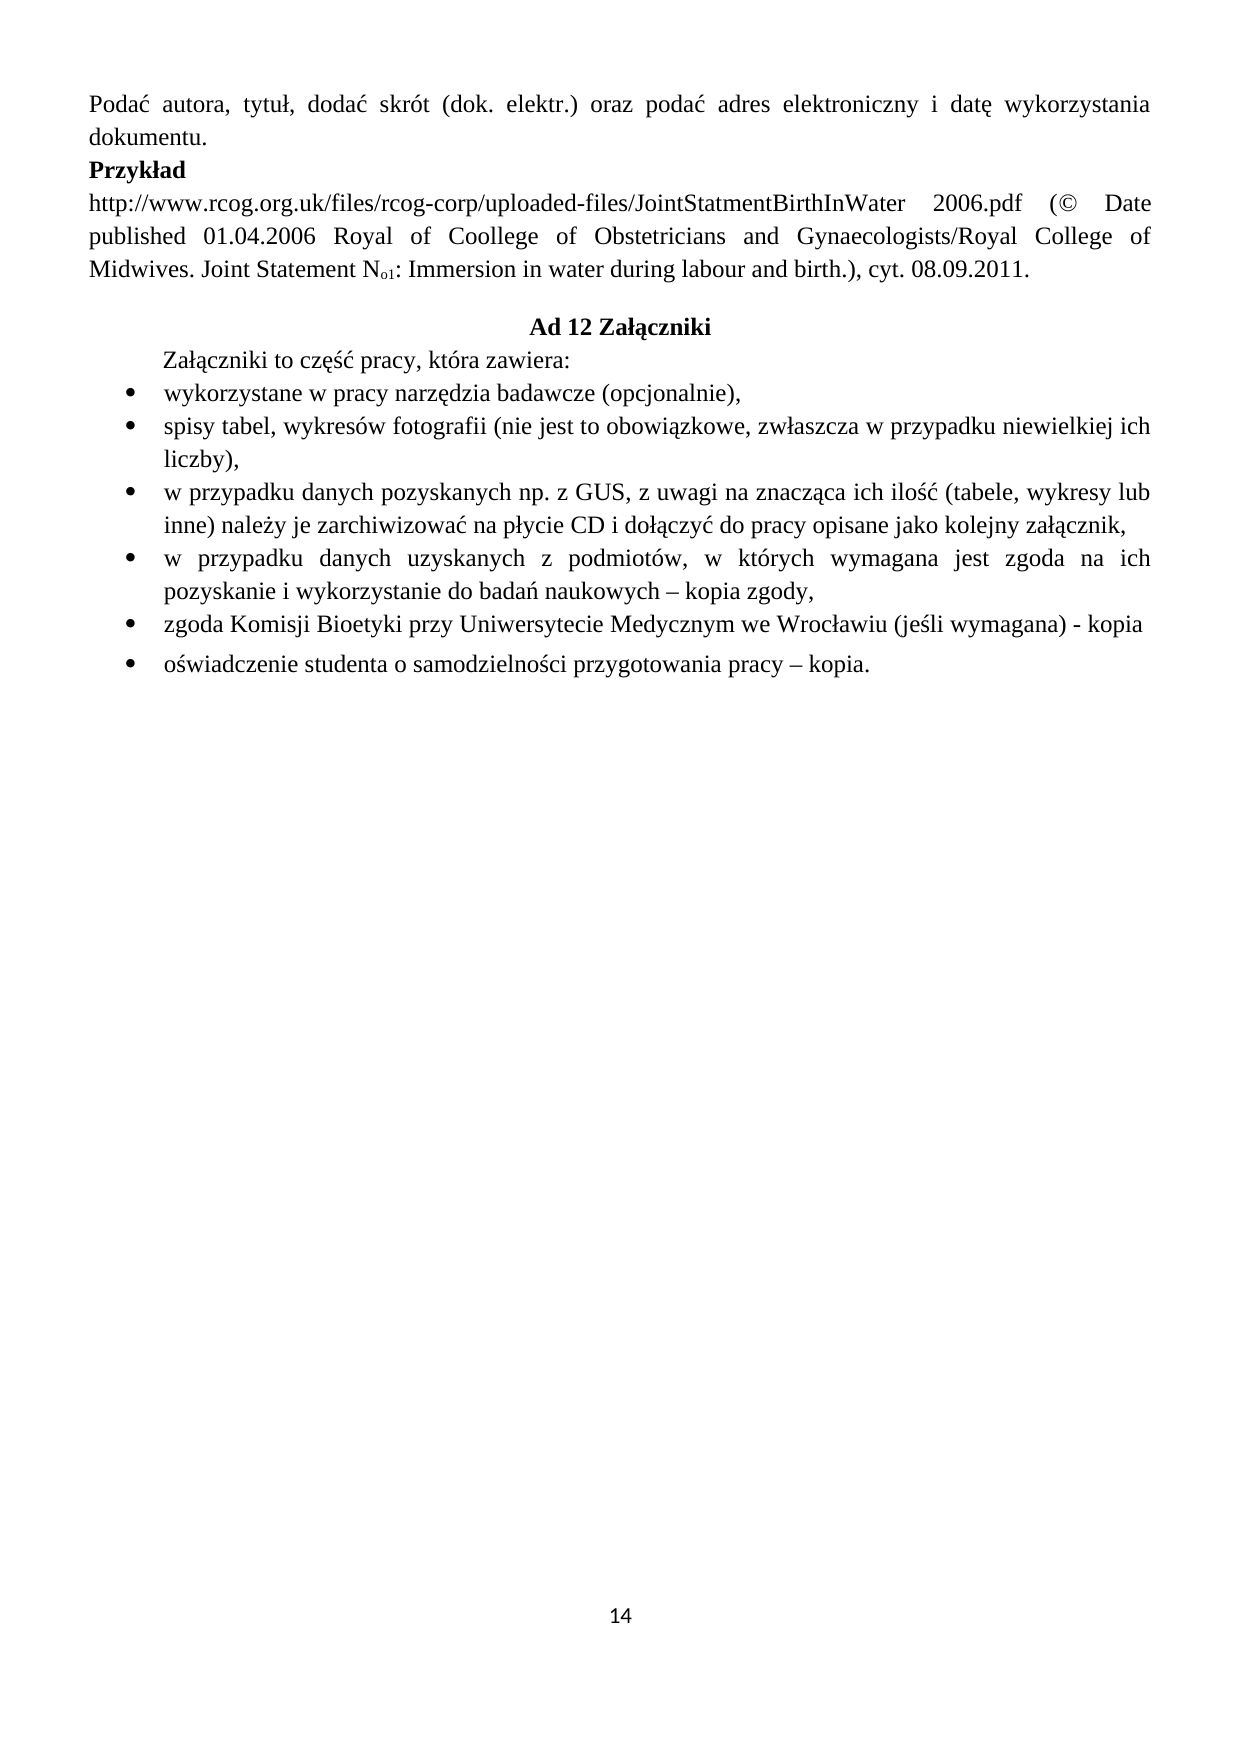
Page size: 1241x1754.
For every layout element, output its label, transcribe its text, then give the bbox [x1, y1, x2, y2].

list wykorzystane w pracy narzędzia badawcze (opcjonalnie), [126, 378, 1152, 407]
list w przypadku danych pozyskanych np. z GUS, z uwagi na znacząca ich ilość (tabele, wykresy lub inne) należy je zarchiwizować na płycie CD i dołączyć do pracy opisane jako kolejny załącznik, [126, 477, 1152, 539]
list w przypadku danych uzyskanych z podmiotów, w których wymagana jest zgoda na ich pozyskanie i wykorzystanie do badań naukowych – kopia zgody, [126, 543, 1152, 605]
text Załączniki to część pracy, która zawiera: [89, 345, 1152, 373]
list zgoda Komisji Bioetyki przy Uniwersytecie Medycznym we Wrocławiu (jeśli wymagana) - kopia [126, 609, 1152, 638]
text http://www.rcog.org.uk/files/rcog-corp/uploaded-files/JointStatmentBirthInWater 2006.pdf (© Date published 01.04.2006 Royal of Coollege of Obstetricians and Gynaecologists/Royal College of Midwives. Joint Statement No1: Immersion in water during labour and birth.), cyt. 08.09.2011. [89, 188, 1152, 282]
list spisy tabel, wykresów fotografii (nie jest to obowiązkowe, zwłaszcza w przypadku niewielkiej ich liczby), [126, 411, 1152, 473]
text Podać autora, tytuł, dodać skrót (dok. elektr.) oraz podać adres elektroniczny i datę wykorzystania dokumentu. [89, 89, 1152, 150]
list oświadczenie studenta o samodzielności przygotowania pracy – kopia. [126, 649, 1141, 678]
text Ad 12 Załączniki [89, 312, 1152, 341]
text Przykład [89, 155, 1152, 183]
